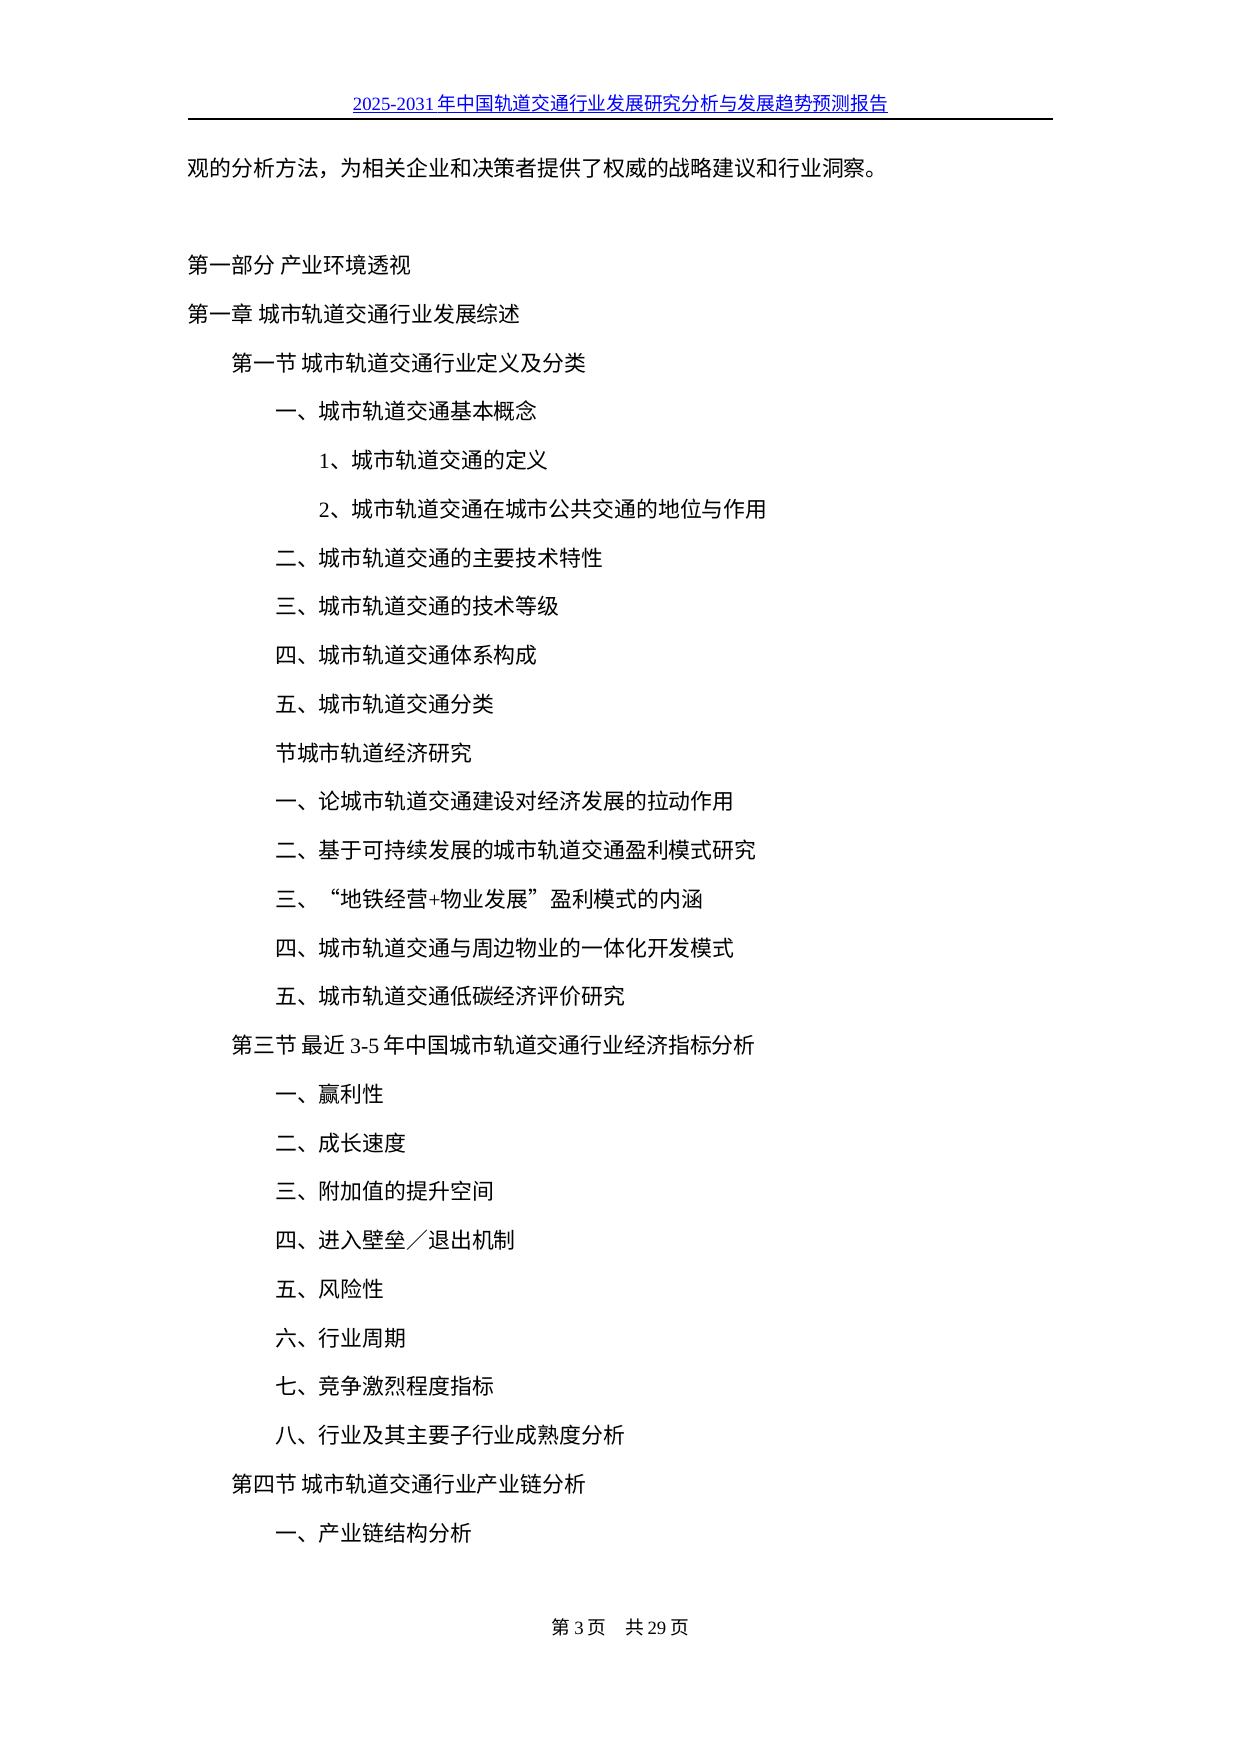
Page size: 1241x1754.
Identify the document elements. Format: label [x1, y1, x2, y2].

text [187, 150, 1053, 1548]
